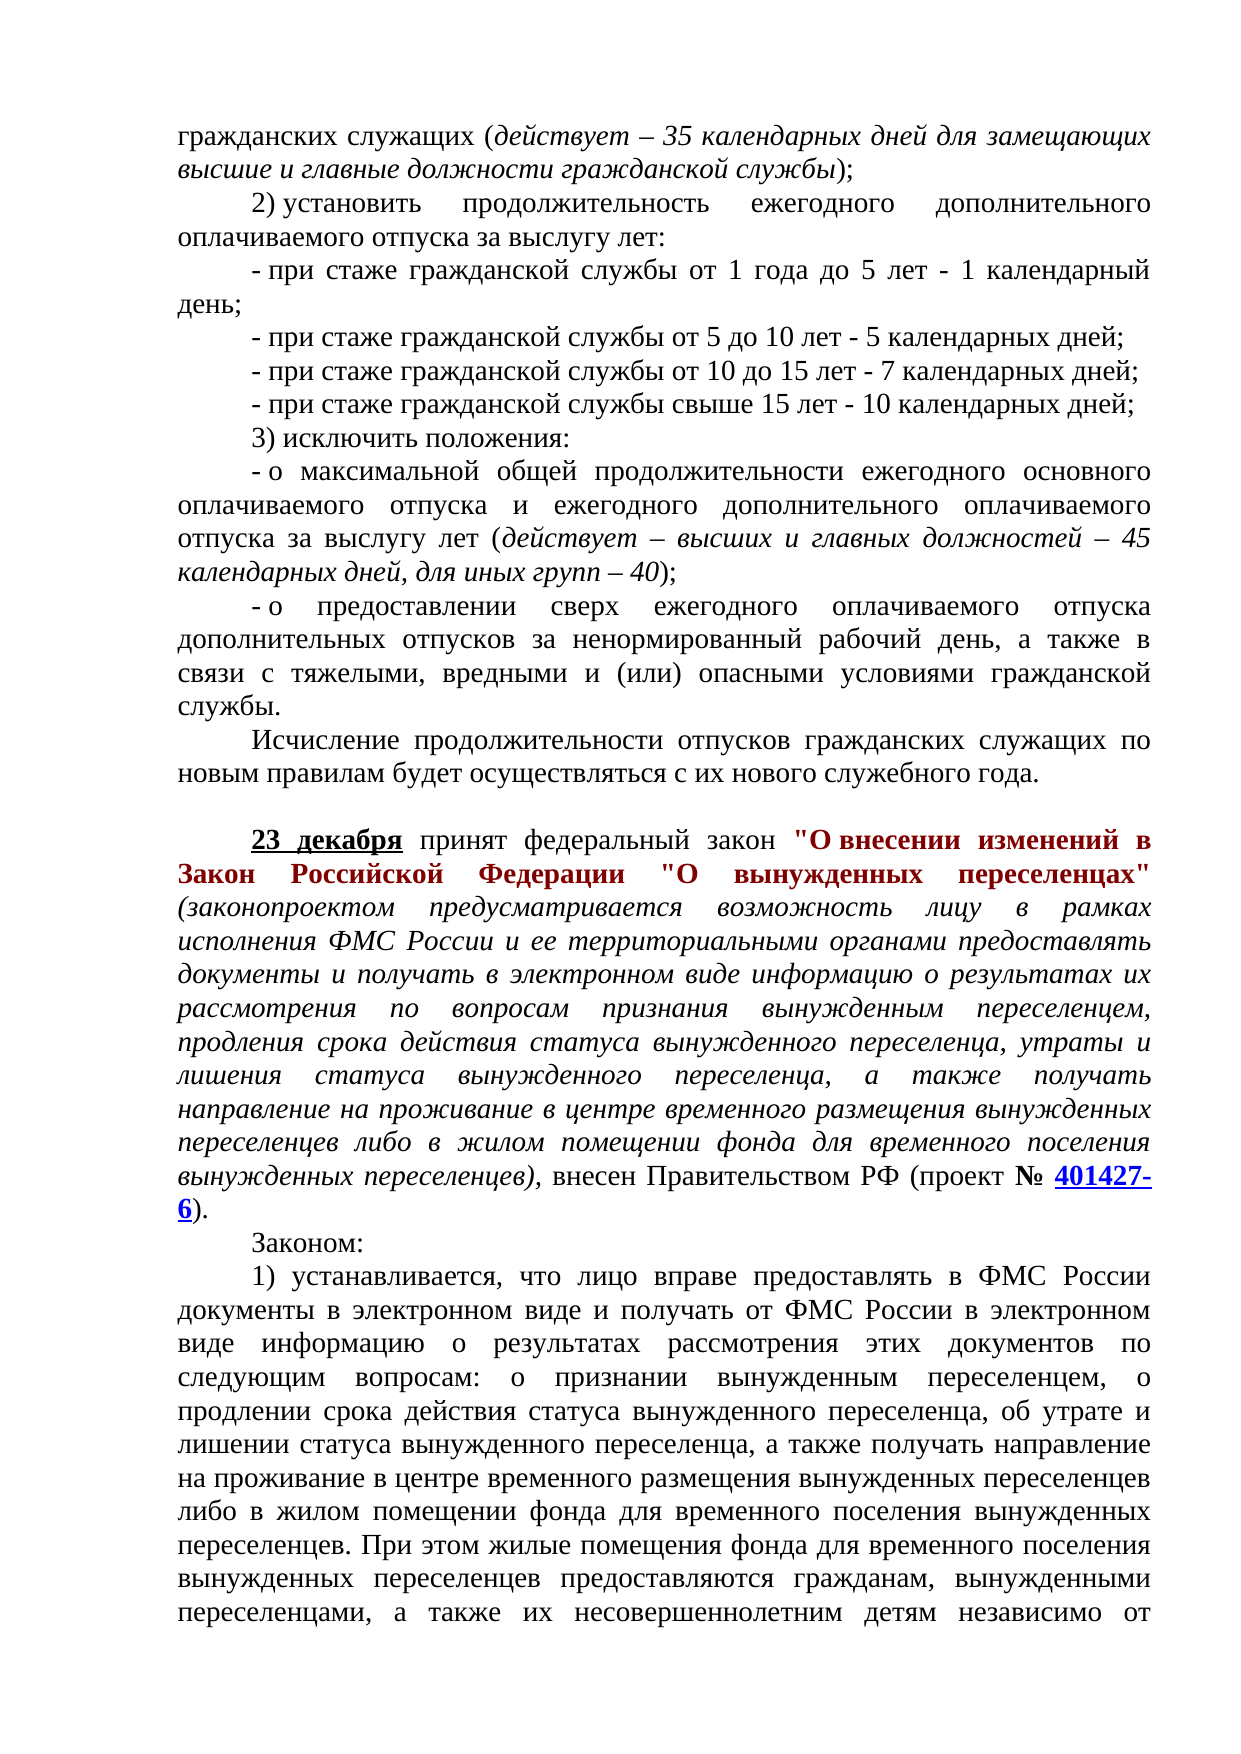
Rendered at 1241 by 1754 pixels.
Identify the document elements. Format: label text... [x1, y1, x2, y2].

text 23 декабря принят федеральный закон "О внесении изменений в Закон Российской Федерации "О вынужденных переселенцах" (законопроектом предусматривается возможность лицу в рамках исполнения ФМС России и ее территориальными органами предоставлять документы и получать в электронном виде информацию о результатах их рассмотрения по вопросам признания вынужденным переселенцем, продления срока действия статуса вынужденного переселенца, утраты и лишения статуса вынужденного переселенца, а также получать направление на проживание в центре временного размещения вынужденных переселенцев либо в жилом помещении фонда для временного поселения вынужденных переселенцев), внесен Правительством РФ (проект № 401427-6). [177, 822, 1152, 1225]
text - о предоставлении сверх ежегодного оплачиваемого отпуска дополнительных отпусков за ненормированный рабочий день, а также в связи с тяжелыми, вредными и (или) опасными условиями гражданской службы. [177, 588, 1152, 722]
text Исчисление продолжительности отпусков гражданских служащих по новым правилам будет осуществляться с их нового служебного года. [177, 722, 1152, 789]
text 3) исключить положения: [177, 420, 1152, 453]
text 2) установить продолжительность ежегодного дополнительного оплачиваемого отпуска за выслугу лет: [177, 185, 1152, 252]
text - о максимальной общей продолжительности ежегодного основного оплачиваемого отпуска и ежегодного дополнительного оплачиваемого отпуска за выслугу лет (действует – высших и главных должностей – 45 календарных дней, для иных групп – 40); [177, 453, 1152, 588]
text Законом: [177, 1225, 1152, 1258]
text - при стаже гражданской службы от 10 до 15 лет - 7 календарных дней; [177, 353, 1152, 386]
text - при стаже гражданской службы свыше 15 лет - 10 календарных дней; [177, 386, 1152, 420]
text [177, 118, 1152, 185]
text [177, 1258, 1152, 1627]
text - при стаже гражданской службы от 1 года до 5 лет - 1 календарный день; [177, 252, 1152, 319]
text - при стаже гражданской службы от 5 до 10 лет - 5 календарных дней; [177, 319, 1152, 353]
